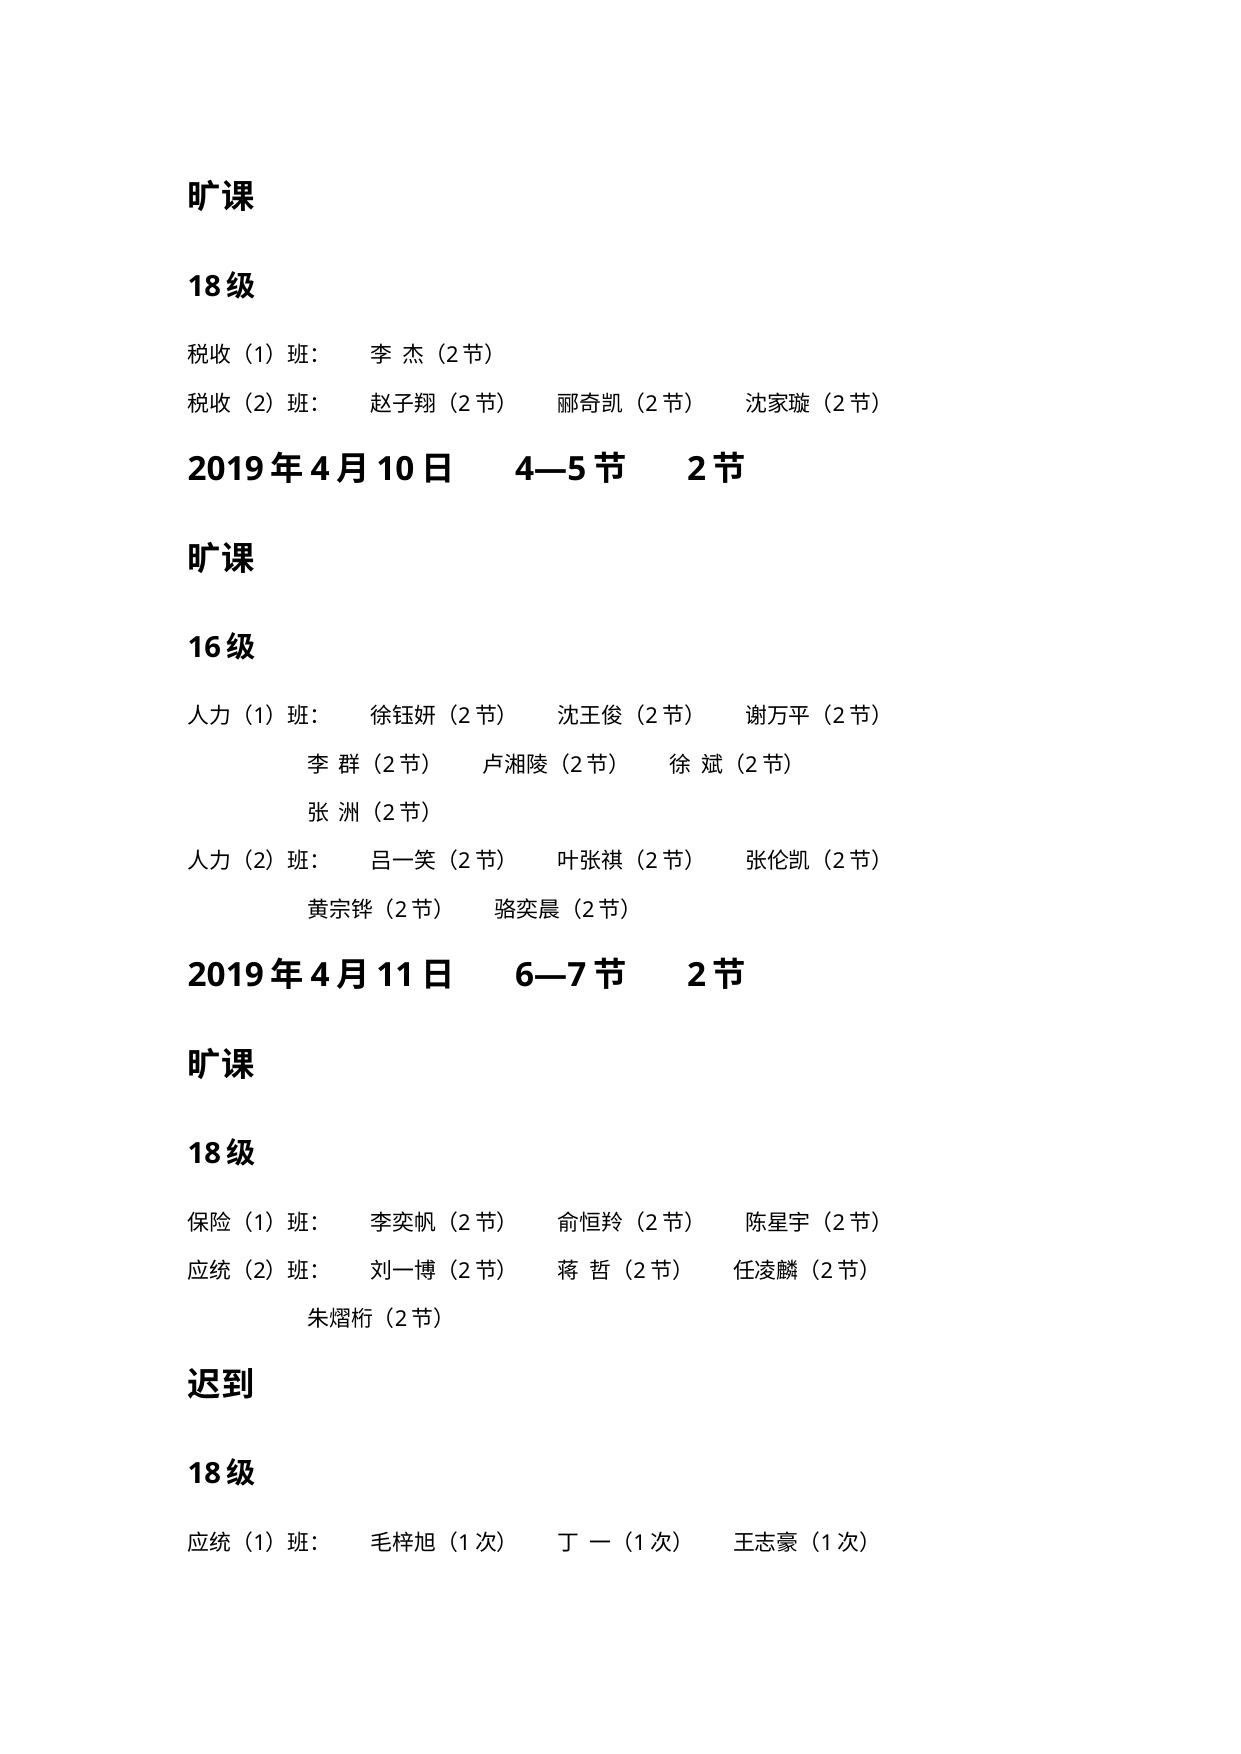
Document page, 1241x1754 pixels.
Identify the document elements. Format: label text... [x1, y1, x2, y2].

text 张 洲（2节） [187, 795, 1053, 827]
text 旷课 [187, 523, 1053, 588]
text 18级 [187, 251, 1053, 316]
text 2019年4月11日 6—7节 2节 [187, 940, 1053, 1005]
text 税收（2）班： 赵子翔（2节） 郦奇凯（2节） 沈家璇（2节） [187, 386, 1053, 418]
text 保险（1）班： 李奕帆（2节） 俞恒羚（2节） 陈星宇（2节） [187, 1204, 1053, 1237]
text 18级 [187, 1438, 1053, 1503]
text 税收（1）班： 李 杰（2节） [187, 337, 1053, 370]
text 旷课 [187, 162, 1053, 227]
text 黄宗铧（2节） 骆奕晨（2节） [187, 892, 1053, 924]
text 人力（2）班： 吕一笑（2节） 叶张祺（2节） 张伦凯（2节） [187, 843, 1053, 876]
text 应统（2）班： 刘一博（2节） 蒋 哲（2节） 任凌麟（2节） [187, 1253, 1053, 1285]
text 迟到 [187, 1349, 1053, 1414]
text 旷课 [187, 1029, 1053, 1094]
text 朱熠桁（2节） [187, 1301, 1053, 1333]
text 人力（1）班： 徐钰妍（2节） 沈王俊（2节） 谢万平（2节） [187, 698, 1053, 731]
text 应统（1）班： 毛梓旭（1次） 丁 一（1次） 王志豪（1次） [187, 1524, 1053, 1557]
text 李 群（2节） 卢湘陵（2节） 徐 斌（2节） [187, 747, 1053, 779]
text 18级 [187, 1118, 1053, 1183]
text 16级 [187, 612, 1053, 677]
text 2019年4月10日 4—5节 2节 [187, 434, 1053, 499]
